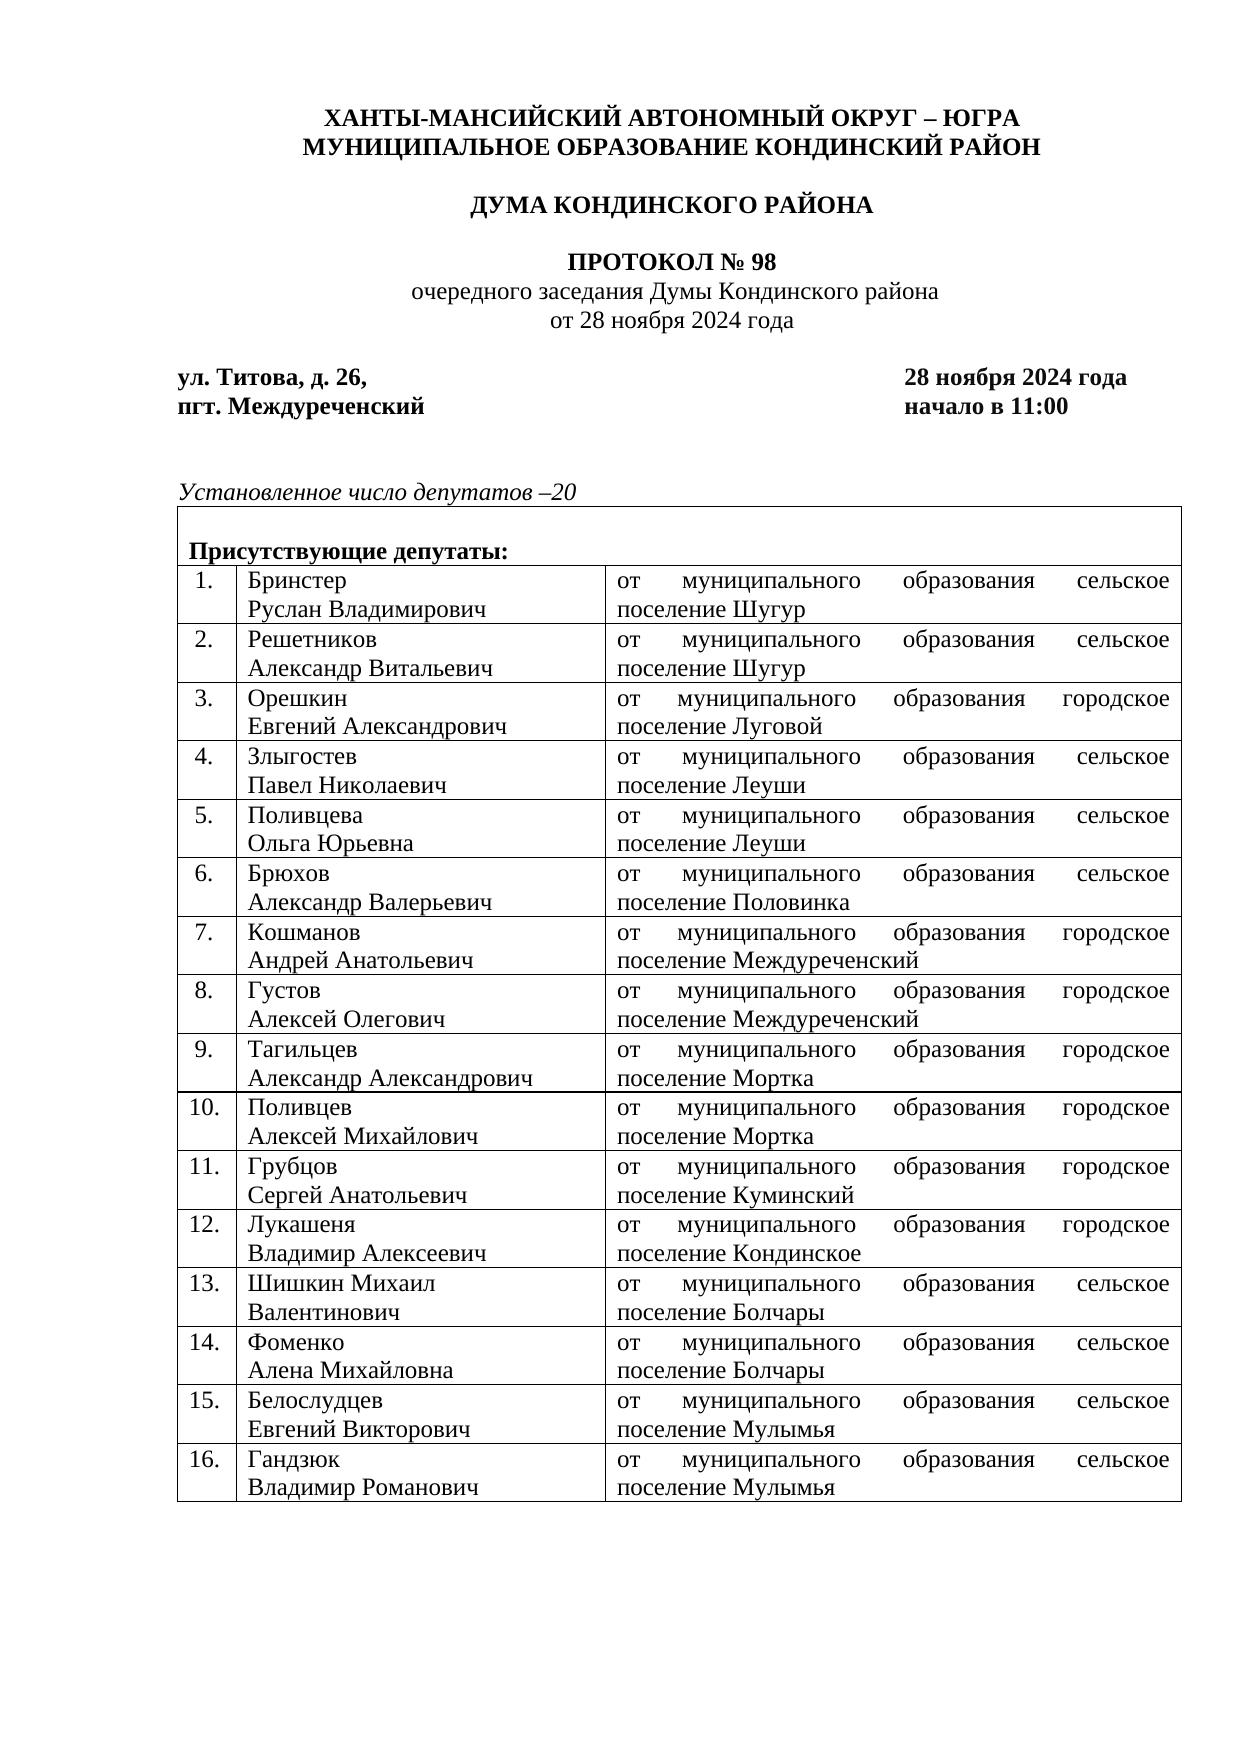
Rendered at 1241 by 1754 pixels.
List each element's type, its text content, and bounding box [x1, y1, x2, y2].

table_cell [178, 1268, 236, 1326]
table_cell [178, 741, 236, 799]
text ХАНТЫ-МАНСИЙСКИЙ АВТОНОМНЫЙ ОКРУГ – ЮГРА [177, 103, 1167, 132]
text очередного заседания Думы Кондинского района [177, 276, 1167, 305]
table_header Присутствующие депутаты: [178, 507, 1181, 564]
table_cell Поливцев Алексей Михайлович [237, 1093, 605, 1150]
table_cell Тагильцев Александр Александрович [237, 1034, 605, 1091]
table_cell [178, 1151, 236, 1208]
table_cell от муниципального образования сельское поселение Половинка [606, 858, 1181, 916]
table_cell [178, 1444, 236, 1501]
table_cell Брюхов Александр Валерьевич [237, 858, 605, 916]
table_cell от муниципального образования городское поселение Кондинское [606, 1210, 1181, 1267]
table_cell Кошманов Андрей Анатольевич [237, 917, 605, 974]
table_cell Фоменко Алена Михайловна [237, 1327, 605, 1384]
table_cell Шишкин Михаил Валентинович [237, 1268, 605, 1326]
table_cell Гандзюк Владимир Романович [237, 1444, 605, 1501]
table_cell от муниципального образования городское поселение Междуреченский [606, 917, 1181, 974]
text Установленное число депутатов –20 [177, 477, 1167, 506]
table_cell Грубцов Сергей Анатольевич [237, 1151, 605, 1208]
table_header ул. Титова, д. 26, пгт. Междуреченский [166, 362, 786, 420]
table_cell от муниципального образования городское поселение Куминский [606, 1151, 1181, 1208]
table_cell от муниципального образования городское поселение Мортка [606, 1034, 1181, 1091]
table_cell Злыгостев Павел Николаевич [237, 741, 605, 799]
table_cell [178, 800, 236, 857]
text ПРОТОКОЛ № 98 [177, 247, 1167, 276]
table_cell [178, 683, 236, 740]
table_cell Орешкин Евгений Александрович [237, 683, 605, 740]
text МУНИЦИПАЛЬНОЕ ОБРАЗОВАНИЕ КОНДИНСКИЙ РАЙОН [177, 132, 1167, 161]
table_cell [178, 566, 236, 623]
text от 28 ноября 2024 года [177, 305, 1167, 333]
table_cell [178, 1385, 236, 1443]
table_header 28 ноября 2024 года начало в 11:00 [786, 362, 1155, 420]
table_cell от муниципального образования сельское поселение Болчары [606, 1327, 1181, 1384]
table_cell от муниципального образования сельское поселение Леуши [606, 800, 1181, 857]
table_cell от муниципального образования городское поселение Междуреченский [606, 975, 1181, 1033]
table_cell Бринстер Руслан Владимирович [237, 566, 605, 623]
table_cell Поливцева Ольга Юрьевна [237, 800, 605, 857]
table_cell от муниципального образования сельское поселение Мулымья [606, 1444, 1181, 1501]
table_cell [178, 917, 236, 974]
table_cell [178, 858, 236, 916]
table_cell [178, 1210, 236, 1267]
table_cell [178, 1093, 236, 1150]
table_cell Лукашеня Владимир Алексеевич [237, 1210, 605, 1267]
table_cell [178, 975, 236, 1033]
table_cell от муниципального образования сельское поселение Шугур [606, 624, 1181, 682]
table_cell от муниципального образования сельское поселение Шугур [606, 566, 1181, 623]
table_cell [178, 1034, 236, 1091]
table_cell Решетников Александр Витальевич [237, 624, 605, 682]
table_cell от муниципального образования сельское поселение Мулымья [606, 1385, 1181, 1443]
table_cell от муниципального образования городское поселение Луговой [606, 683, 1181, 740]
table_cell Белослудцев Евгений Викторович [237, 1385, 605, 1443]
table_cell от муниципального образования сельское поселение Болчары [606, 1268, 1181, 1326]
table_cell от муниципального образования сельское поселение Леуши [606, 741, 1181, 799]
table_cell [178, 1327, 236, 1384]
table_cell Густов Алексей Олегович [237, 975, 605, 1033]
text ДУМА КОНДИНСКОГО РАЙОНА [177, 190, 1167, 218]
table_cell от муниципального образования городское поселение Мортка [606, 1093, 1181, 1150]
table_cell [178, 624, 236, 682]
